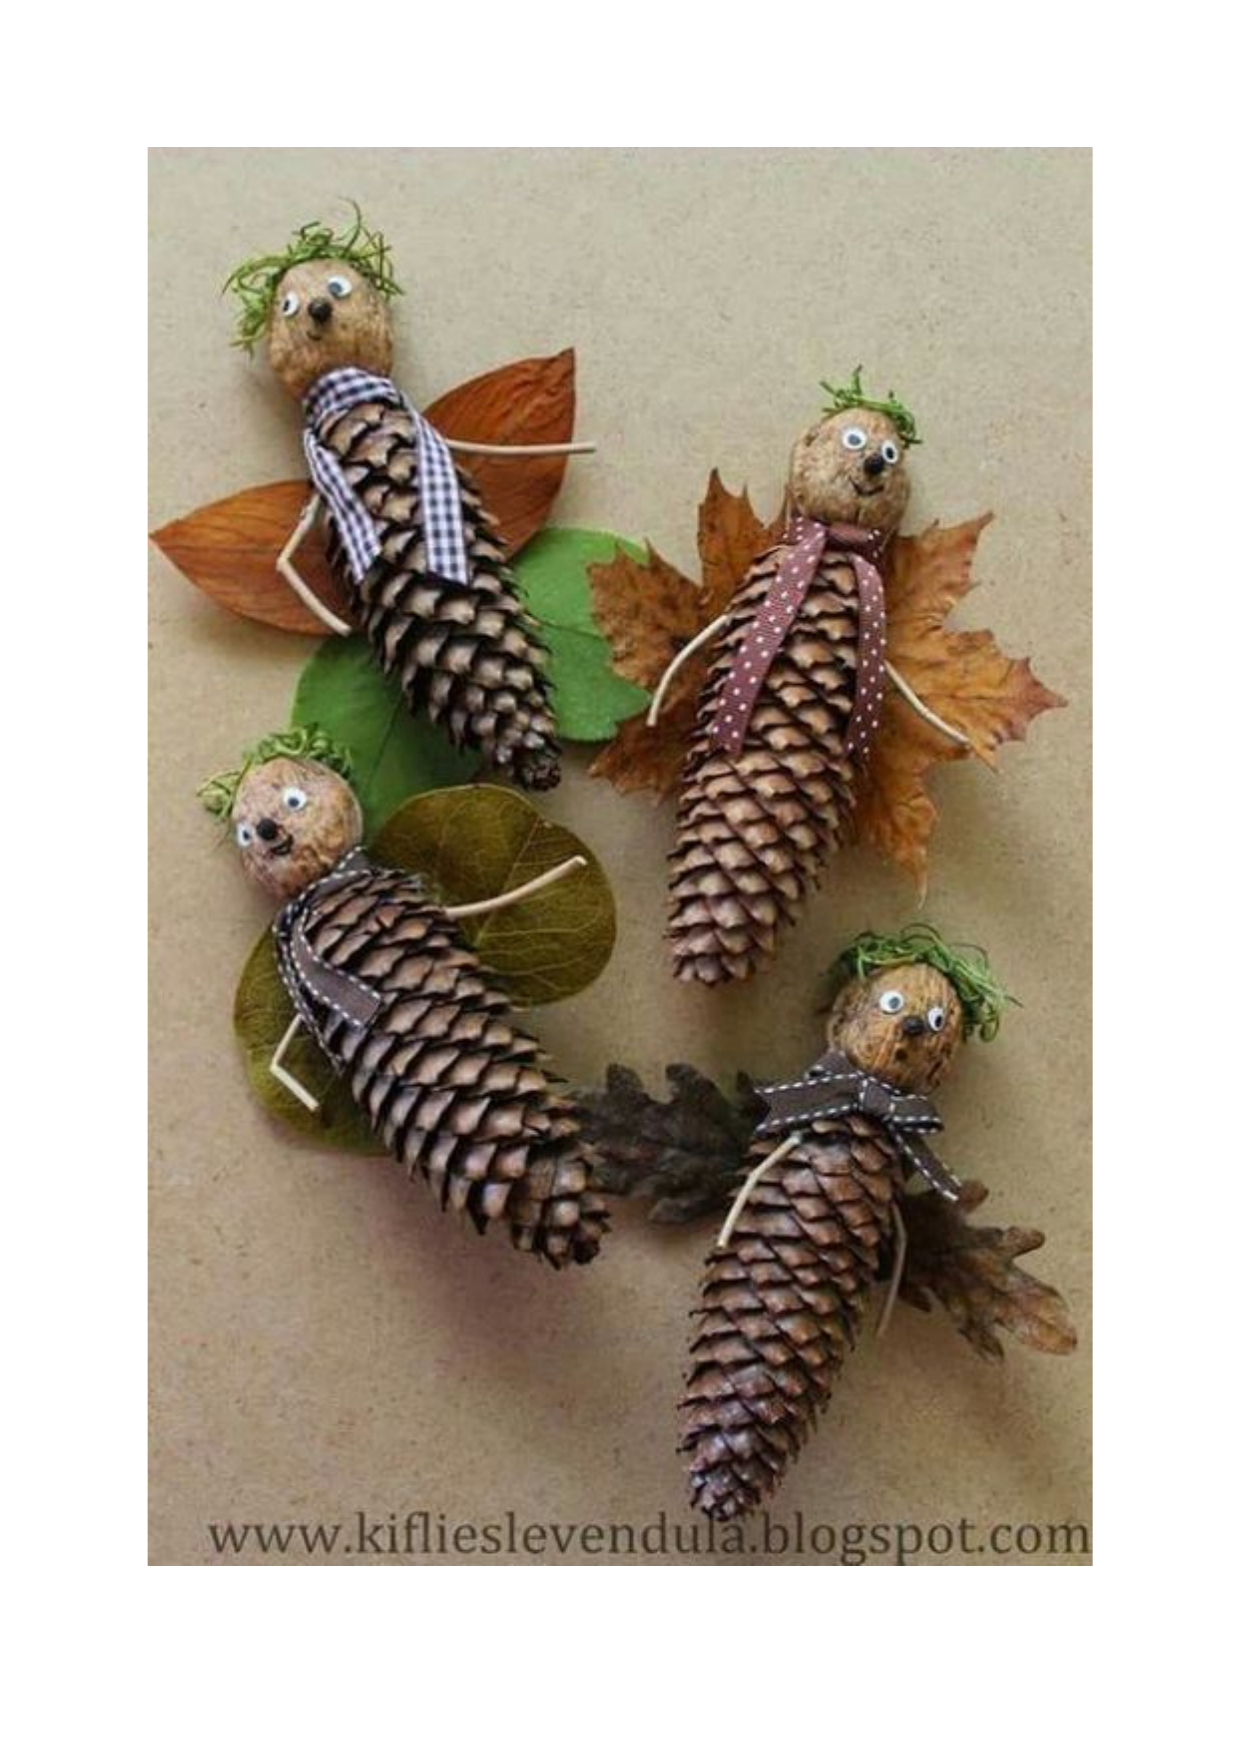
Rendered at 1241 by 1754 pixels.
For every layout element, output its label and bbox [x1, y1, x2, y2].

picture [147, 147, 1093, 1566]
